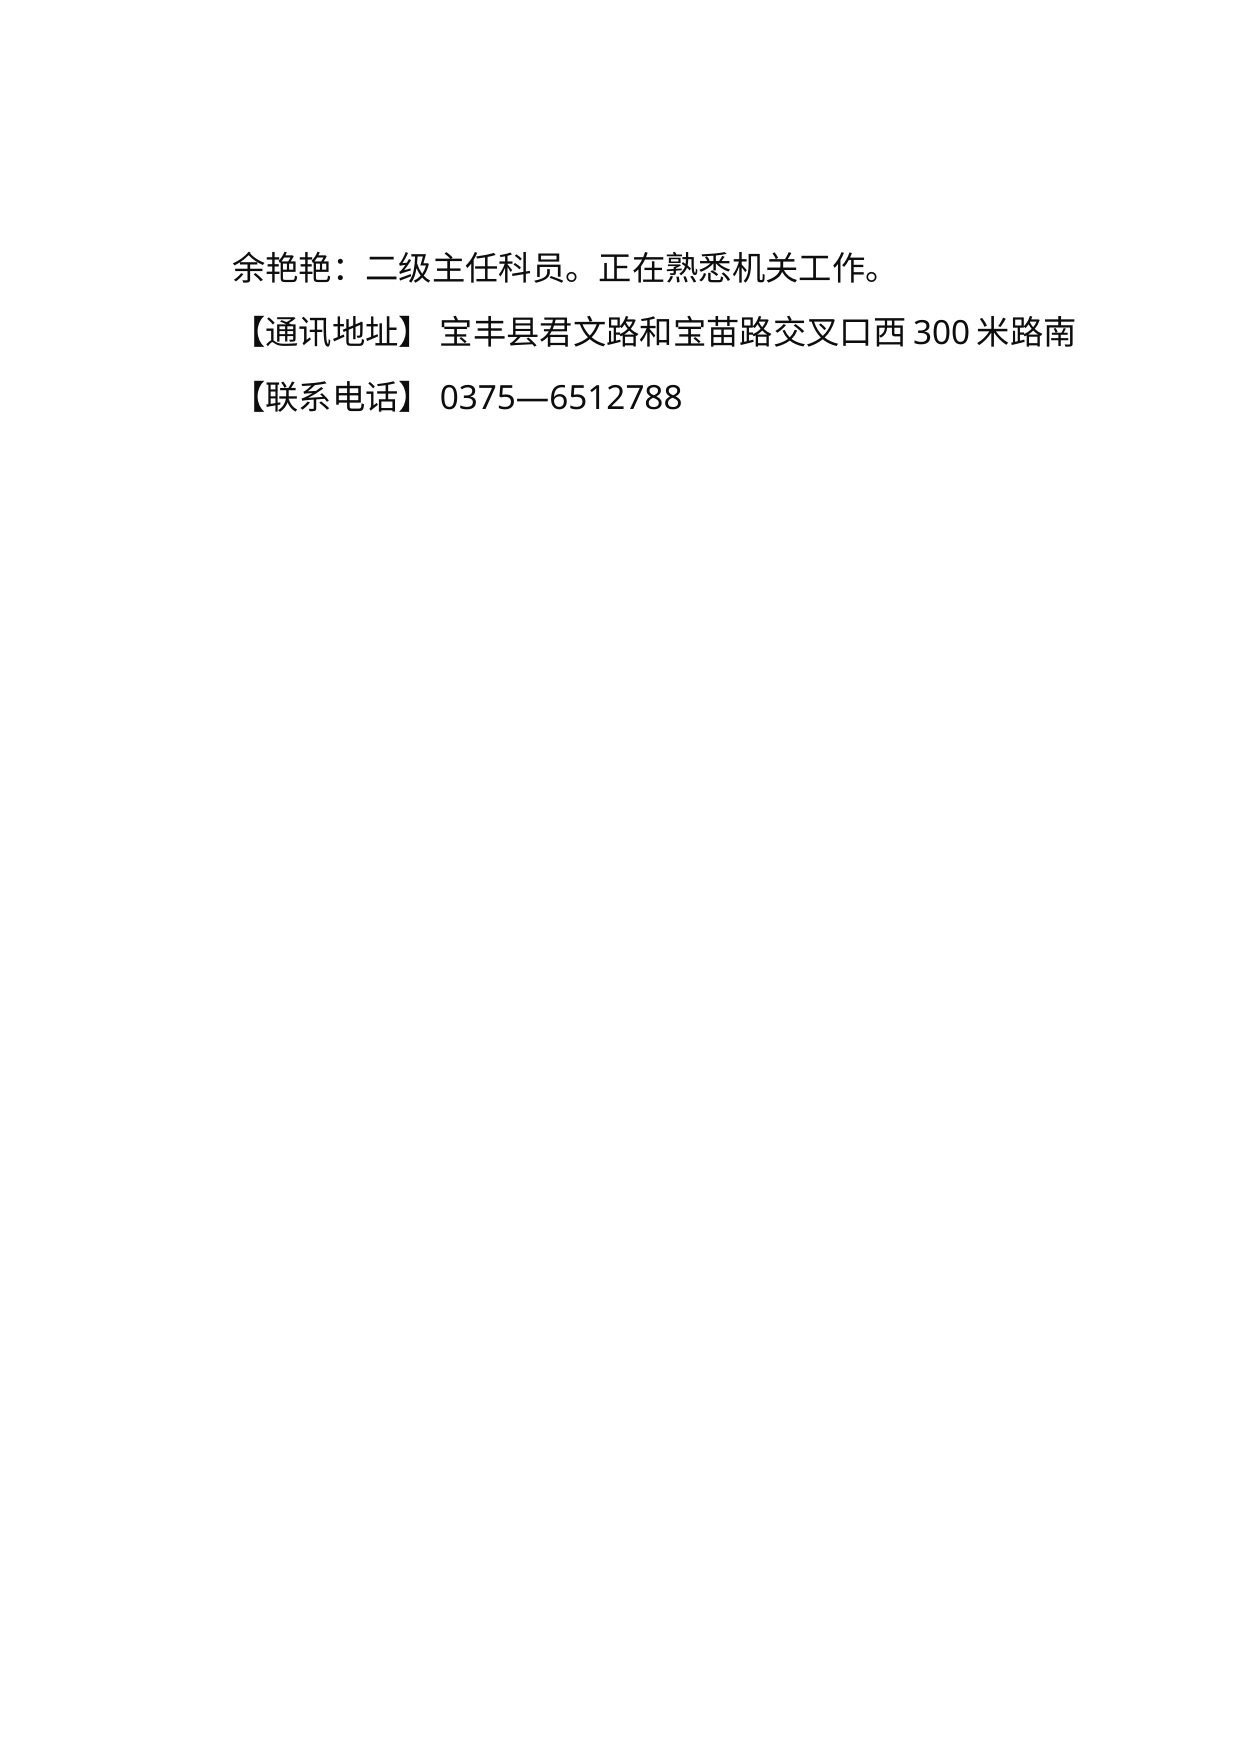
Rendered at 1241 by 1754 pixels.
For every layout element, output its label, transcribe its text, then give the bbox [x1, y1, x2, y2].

list 余艳艳：二级主任科员。正在熟悉机关工作。 [165, 233, 1087, 298]
text 【联系电话】 0375—6512788 [165, 363, 1087, 428]
text 【通讯地址】 宝丰县君文路和宝苗路交叉口西300米路南 [165, 298, 1087, 363]
